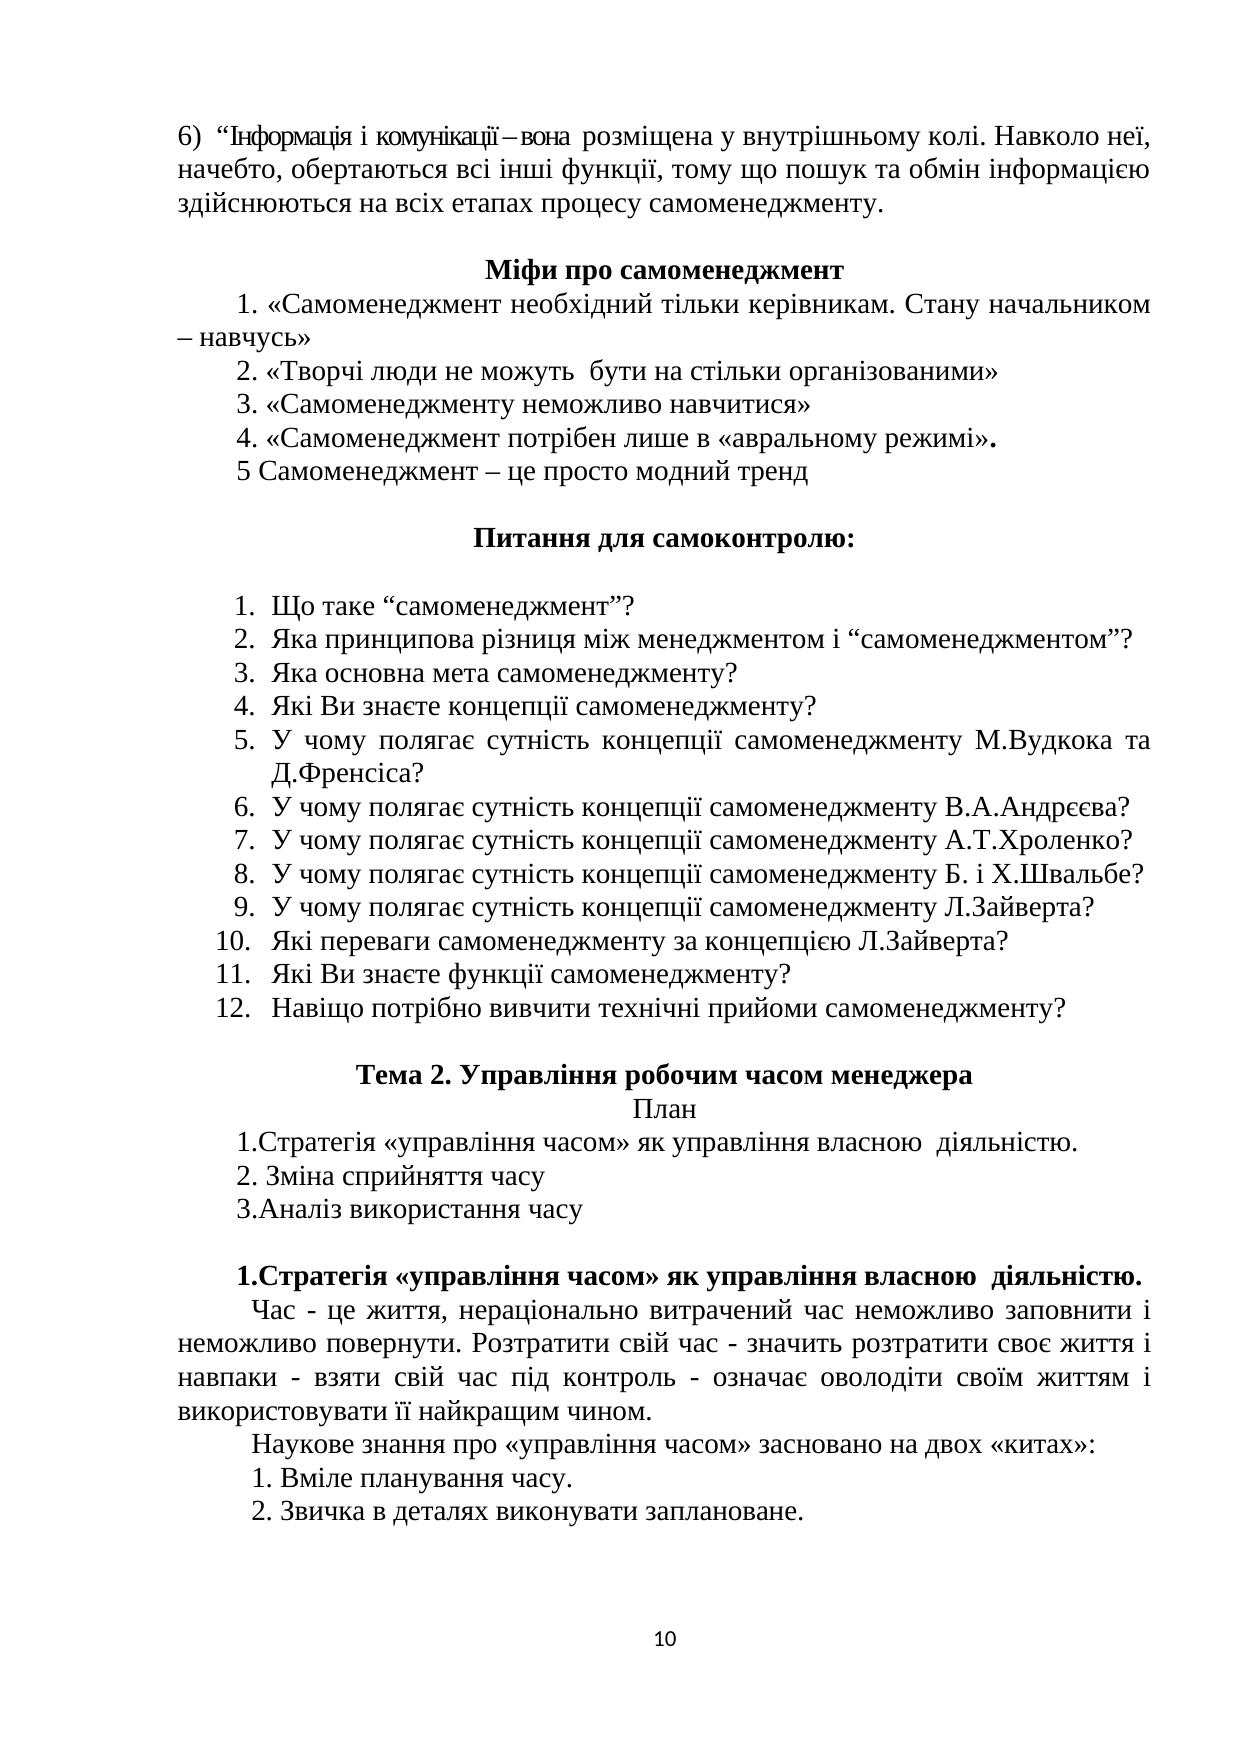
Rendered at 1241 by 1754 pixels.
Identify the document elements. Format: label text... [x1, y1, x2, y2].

text Наукове знання про «управління часом» засновано на двох «китах»: [177, 1426, 1152, 1460]
title Навіщо потрібно вивчити технічні прийоми самоменеджменту? [215, 990, 1152, 1024]
text 1. «Самоменеджмент необхідний тільки керівникам. Стану начальником – навчусь» [177, 286, 1152, 353]
title У чому полягає сутність концепції самоменеджменту В.А.Андрєєва? [233, 789, 1152, 822]
title У чому полягає сутність концепції самоменеджменту Б. і Х.Швальбе? [233, 856, 1152, 889]
title У чому полягає сутність концепції самоменеджменту А.Т.Хроленко? [233, 822, 1152, 856]
list 1.Стратегія «управління часом» як управління власною діяльністю. [236, 1124, 1152, 1158]
list 2. Зміна сприйняття часу [236, 1158, 1152, 1191]
title План [177, 1091, 1152, 1124]
text Час - це життя, нераціонально витрачений час неможливо заповнити і неможливо повернути. Розтратити свій час - значить розтратити своє життя і навпаки - взяти свій час під контроль - означає оволодіти своїм життям і використовувати її найкращим чином. [177, 1292, 1152, 1426]
text 2. «Творчі люди не можуть бути на стільки організованими» [177, 353, 1152, 386]
title Яка основна мета самоменеджменту? [233, 655, 1152, 688]
title Міфи про самоменеджмент [177, 252, 1152, 286]
text 1. Вміле планування часу. [177, 1460, 1152, 1493]
title Які переваги самоменеджменту за концепцією Л.Зайверта? [215, 923, 1152, 957]
title У чому полягає сутність концепції самоменеджменту М.Вудкока та Д.Френсіса? [233, 722, 1152, 789]
title Тема 2. Управління робочим часом менеджера [177, 1057, 1152, 1091]
text 3. «Самоменеджменту неможливо навчитися» [177, 386, 1152, 420]
title Які Ви знаєте функції самоменеджменту? [215, 957, 1152, 990]
title У чому полягає сутність концепції самоменеджменту Л.Зайверта? [233, 889, 1152, 923]
title Яка принципова різниця між менеджментом і “самоменеджментом”? [233, 621, 1152, 655]
text 6) “Інформація і комунікації – вона розміщена у внутрішньому колі. Навколо неї, начебто, обертаються всі інші функції, тому що пошук та обмін інформацією здійснюються на всіх етапах процесу самоменеджменту. [177, 118, 1152, 219]
text 2. Звичка в деталях виконувати заплановане. [177, 1493, 1152, 1527]
title Що таке “самоменеджмент”? [233, 588, 1152, 621]
title Які Ви знаєте концепції самоменеджменту? [233, 688, 1152, 722]
list 1.Стратегія «управління часом» як управління власною діяльністю. [236, 1258, 1152, 1292]
title Питання для самоконтролю: [177, 521, 1152, 554]
text 5 Самоменеджмент – це просто модний тренд [177, 453, 1152, 487]
text 4. «Самоменеджмент потрібен лише в «авральному режимі». [177, 420, 1152, 453]
text 3.Аналіз використання часу [236, 1191, 1152, 1225]
